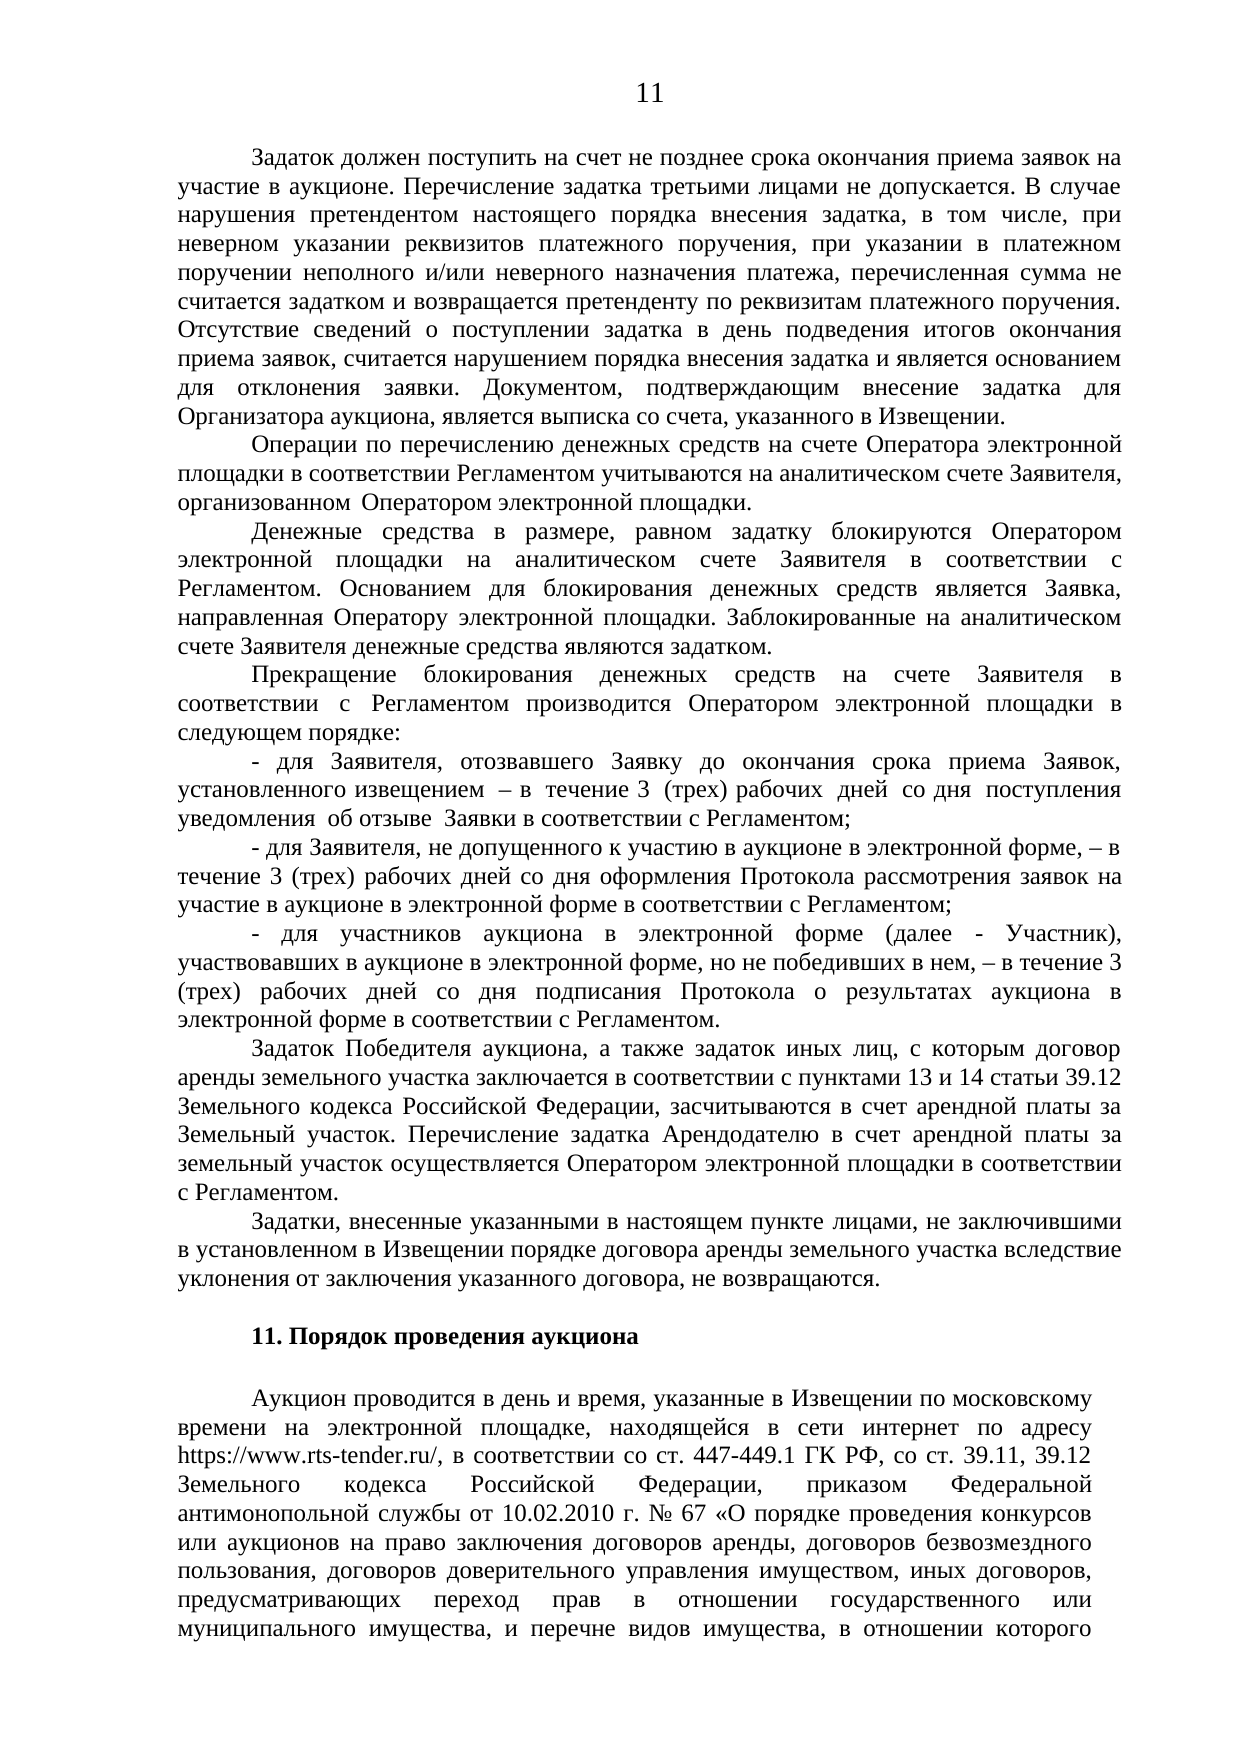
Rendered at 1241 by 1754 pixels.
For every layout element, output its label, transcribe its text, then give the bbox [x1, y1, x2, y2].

text Задатки, внесенные указанными в настоящем пункте лицами, не заключившими в установленном в Извещении порядке договора аренды земельного участка вследствие уклонения от заключения указанного договора, не возвращаются. [177, 1206, 1122, 1292]
text Операции по перечислению денежных средств на счете Оператора электронной площадки в соответствии Регламентом учитываются на аналитическом счете Заявителя, организованном Оператором электронной площадки. [177, 429, 1122, 516]
text 11. Порядок проведения аукциона [177, 1321, 1122, 1349]
text - для Заявителя, отозвавшего Заявку до окончания срока приема Заявок, установленного извещением – в течение 3 (трех) рабочих дней со дня поступления уведомления об отзыве Заявки в соответствии с Регламентом; [177, 746, 1122, 832]
text - для участников аукциона в электронной форме (далее - Участник), участвовавших в аукционе в электронной форме, но не победивших в нем, – в течение 3 (трех) рабочих дней со дня подписания Протокола о результатах аукциона в электронной форме в соответствии с Регламентом. [177, 918, 1122, 1033]
text Прекращение блокирования денежных средств на счете Заявителя в соответствии с Регламентом производится Оператором электронной площадки в следующем порядке: [177, 659, 1122, 746]
text Денежные средства в размере, равном задатку блокируются Оператором электронной площадки на аналитическом счете Заявителя в соответствии с Регламентом. Основанием для блокирования денежных средств является Заявка, направленная Оператору электронной площадки. Заблокированные на аналитическом счете Заявителя денежные средства являются задатком. [177, 516, 1122, 659]
text Задаток Победителя аукциона, а также задаток иных лиц, с которым договор аренды земельного участка заключается в соответствии с пунктами 13 и 14 статьи 39.12 Земельного кодекса Российской Федерации, засчитываются в счет арендной платы за Земельный участок. Перечисление задатка Арендодателю в счет арендной платы за земельный участок осуществляется Оператором электронной площадки в соответствии с Регламентом. [177, 1033, 1122, 1206]
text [177, 1383, 1093, 1642]
text Задаток должен поступить на счет не позднее срока окончания приема заявок на участие в аукционе. Перечисление задатка третьими лицами не допускается. В случае нарушения претендентом настоящего порядка внесения задатка, в том числе, при неверном указании реквизитов платежного поручения, при указании в платежном поручении неполного и/или неверного назначения платежа, перечисленная сумма не считается задатком и возвращается претенденту по реквизитам платежного поручения. Отсутствие сведений о поступлении задатка в день подведения итогов окончания приема заявок, считается нарушением порядка внесения задатка и является основанием для отклонения заявки. Документом, подтверждающим внесение задатка для Организатора аукциона, является выписка со счета, указанного в Извещении. [177, 142, 1122, 429]
text - для Заявителя, не допущенного к участию в аукционе в электронной форме, – в течение 3 (трех) рабочих дней со дня оформления Протокола рассмотрения заявок на участие в аукционе в электронной форме в соответствии с Регламентом; [177, 832, 1122, 918]
